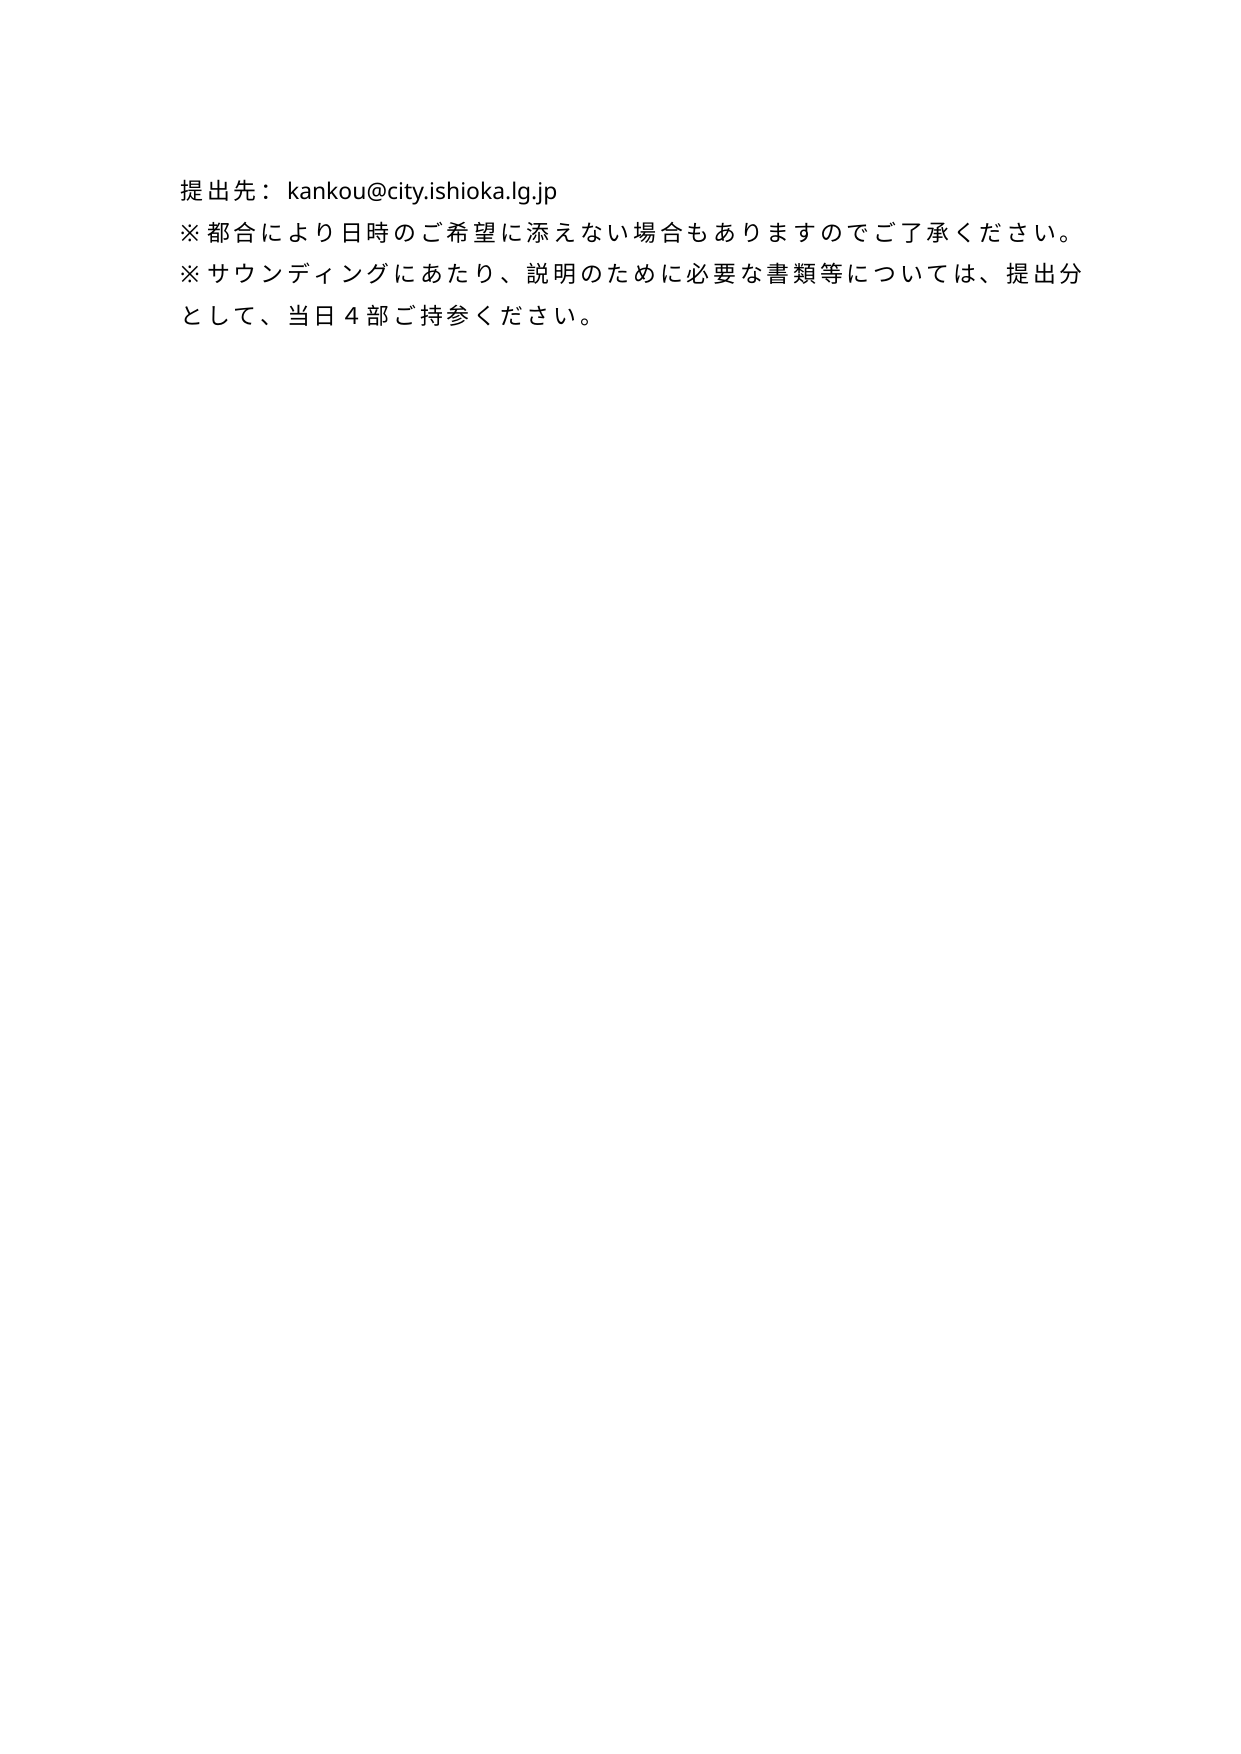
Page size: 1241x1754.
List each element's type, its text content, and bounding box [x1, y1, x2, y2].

text ※都合により日時のご希望に添えない場合もありますのでご了承ください。 [153, 210, 1087, 252]
text 提出先：kankou@city.ishioka.lg.jp [153, 169, 1087, 210]
text ※サウンディングにあたり、説明のために必要な書類等については、提出分として、当日４部ご持参ください。 [177, 252, 1087, 335]
